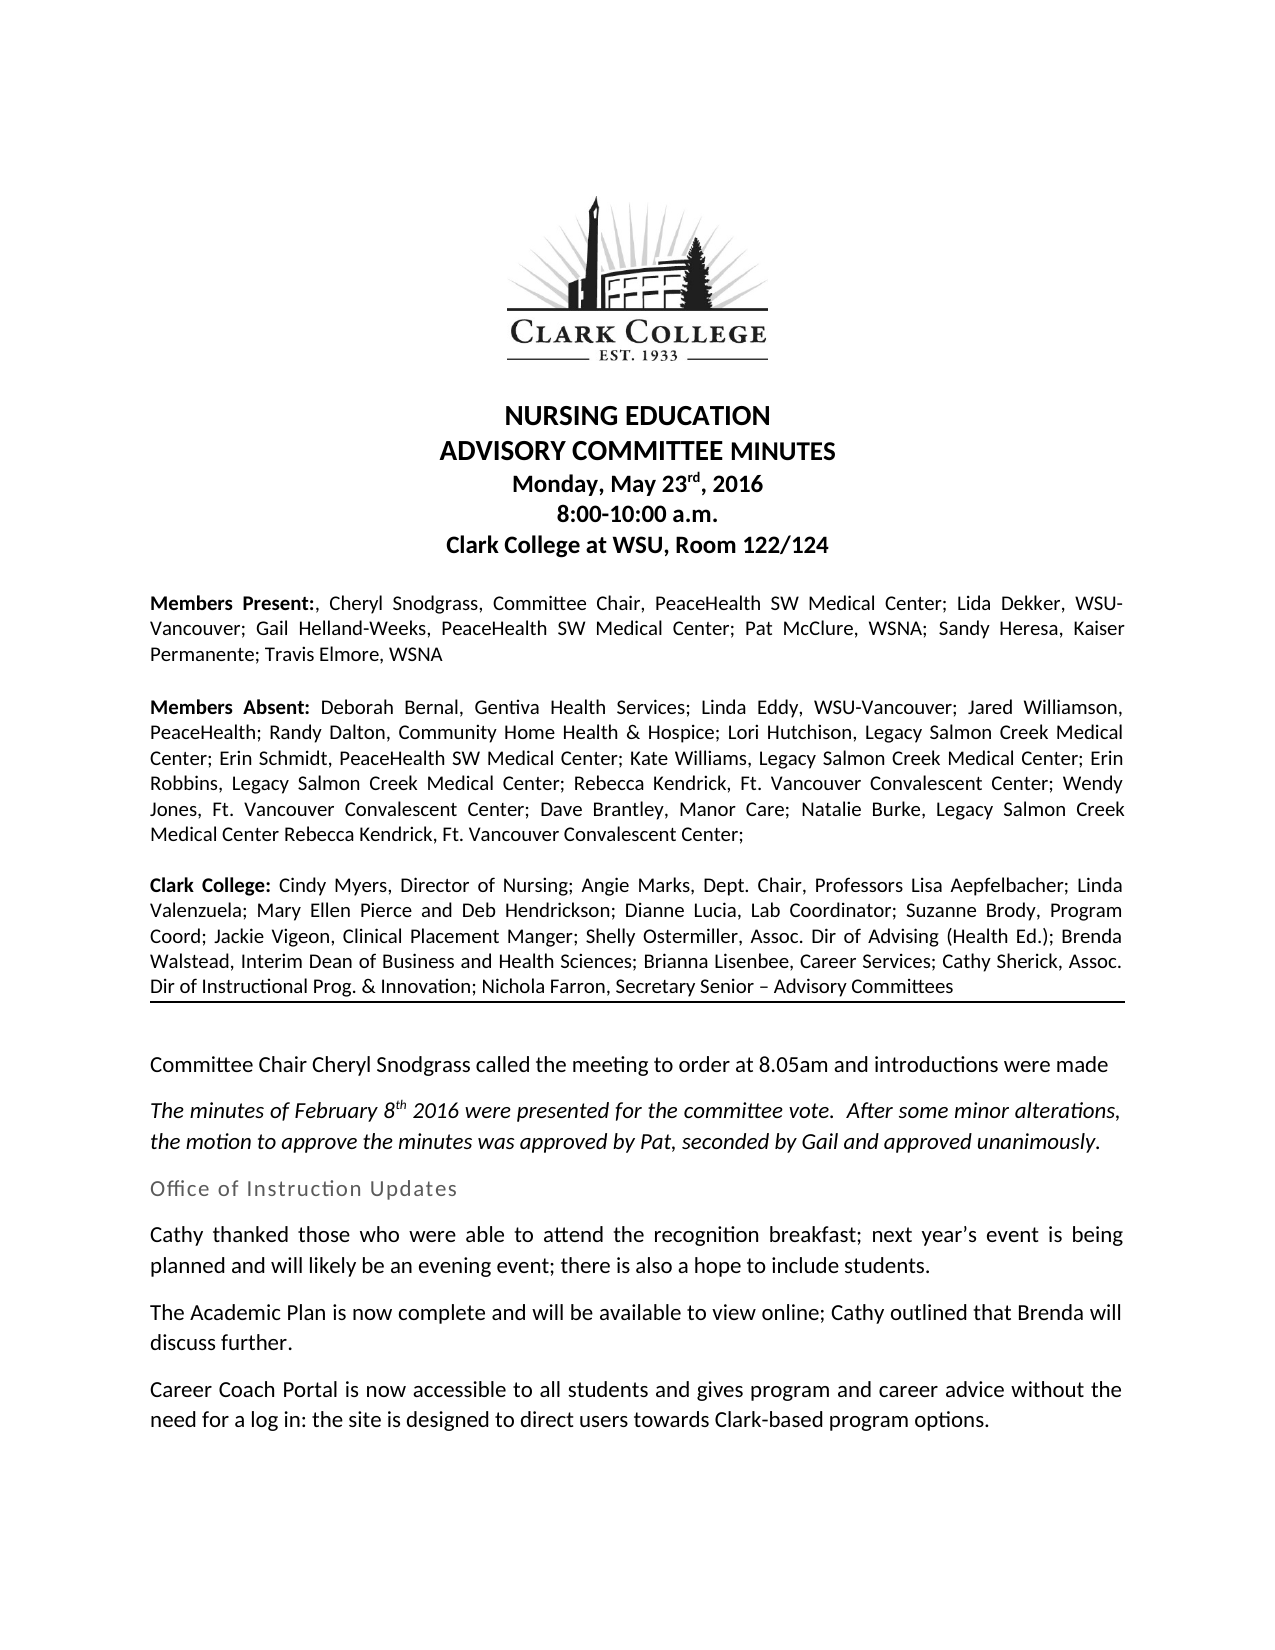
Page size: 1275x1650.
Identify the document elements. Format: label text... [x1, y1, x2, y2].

picture [507, 196, 768, 361]
text Committee Chair Cheryl Snodgrass called the meeting to order at 8.05am and introductions were made [150, 1050, 1125, 1078]
text Members Present:, Cheryl Snodgrass, Committee Chair, PeaceHealth SW Medical Center; Lida Dekker, WSU-Vancouver; Gail Helland-Weeks, PeaceHealth SW Medical Center; Pat McClure, WSNA; Sandy Heresa, Kaiser Permanente; Travis Elmore, WSNA [150, 590, 1125, 666]
text Monday, May 23rd, 2016 [150, 468, 1125, 498]
text ADVISORY COMMITTEE MINUTES [150, 432, 1125, 468]
text The Academic Plan is now complete and will be available to view online; Cathy outlined that Brenda will discuss further. [150, 1298, 1125, 1356]
text Clark College: Cindy Myers, Director of Nursing; Angie Marks, Dept. Chair, Professors Lisa Aepfelbacher; Linda Valenzuela; Mary Ellen Pierce and Deb Hendrickson; Dianne Lucia, Lab Coordinator; Suzanne Brody, Program Coord; Jackie Vigeon, Clinical Placement Manger; Shelly Ostermiller, Assoc. Dir of Advising (Health Ed.); Brenda Walstead, Interim Dean of Business and Health Sciences; Brianna Lisenbee, Career Services; Cathy Sherick, Assoc. Dir of Instructional Prog. & Innovation; Nichola Farron, Secretary Senior – Advisory Committees [150, 872, 1125, 1001]
text The minutes of February 8th 2016 were presented for the committee vote. After some minor alterations, the motion to approve the minutes was approved by Pat, seconded by Gail and approved unanimously. [150, 1097, 1125, 1155]
text Clark College at WSU, Room 122/124 [150, 529, 1125, 559]
text Career Coach Portal is now accessible to all students and gives program and career advice without the need for a log in: the site is designed to direct users towards Clark-based program options. [150, 1375, 1125, 1433]
text Cathy thanked those who were able to attend the recognition breakfast; next year’s event is being planned and will likely be an evening event; there is also a hope to include students. [150, 1221, 1125, 1279]
text Members Absent: Deborah Bernal, Gentiva Health Services; Linda Eddy, WSU-Vancouver; Jared Williamson, PeaceHealth; Randy Dalton, Community Home Health & Hospice; Lori Hutchison, Legacy Salmon Creek Medical Center; Erin Schmidt, PeaceHealth SW Medical Center; Kate Williams, Legacy Salmon Creek Medical Center; Erin Robbins, Legacy Salmon Creek Medical Center; Rebecca Kendrick, Ft. Vancouver Convalescent Center; Wendy Jones, Ft. Vancouver Convalescent Center; Dave Brantley, Manor Care; Natalie Burke, Legacy Salmon Creek Medical Center Rebecca Kendrick, Ft. Vancouver Convalescent Center; [150, 694, 1125, 847]
text 8:00-10:00 a.m. [150, 498, 1125, 529]
subtitle Office of Instruction Updates [150, 1174, 1125, 1202]
text NURSING EDUCATION [150, 397, 1125, 432]
